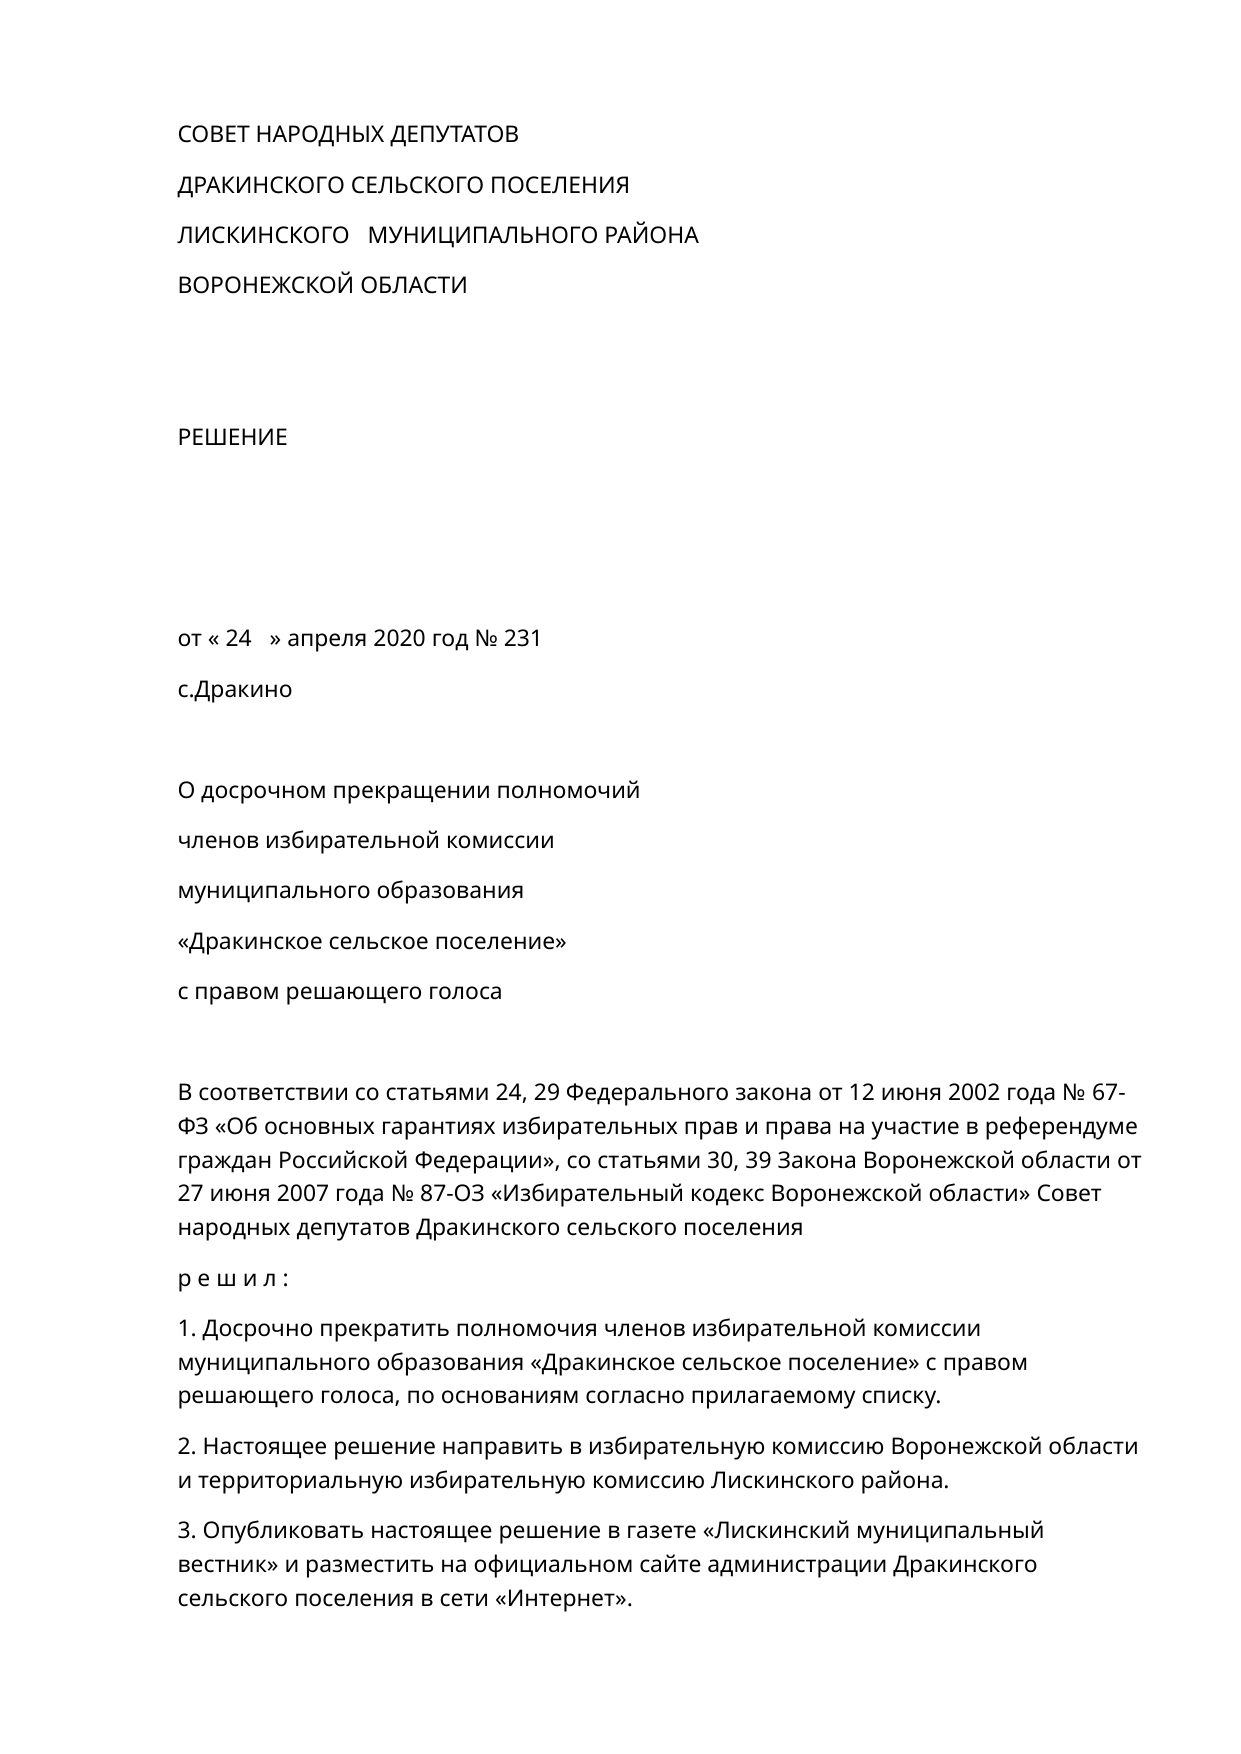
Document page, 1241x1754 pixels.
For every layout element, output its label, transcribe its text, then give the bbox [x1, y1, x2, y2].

text с.Дракино [177, 673, 1152, 704]
text СОВЕТ НАРОДНЫХ ДЕПУТАТОВ [177, 118, 1152, 149]
text ВОРОНЕЖСКОЙ ОБЛАСТИ [177, 269, 1152, 301]
text 1. Досрочно прекратить полномочия членов избирательной комиссии муниципального образования «Дракинское сельское поселение» с правом решающего голоса, по основаниям согласно прилагаемому списку. [177, 1312, 1152, 1411]
text 2. Настоящее решение направить в избирательную комиссию Воронежской области и территориальную избирательную комиссию Лискинского района. [177, 1430, 1152, 1495]
text «Дракинское сельское поселение» [177, 925, 1152, 956]
text с правом решающего голоса [177, 975, 1152, 1006]
text О досрочном прекращении полномочий [177, 773, 1152, 805]
text В соответствии со статьями 24, 29 Федерального закона от 12 июня 2002 года № 67-ФЗ «Об основных гарантиях избирательных прав и права на участие в референдуме граждан Российской Федерации», со статьями 30, 39 Закона Воронежской области от 27 июня 2007 года № 87-ОЗ «Избирательный кодекс Воронежской области» Совет народных депутатов Дракинского сельского поселения [177, 1076, 1152, 1242]
text членов избирательной комиссии [177, 824, 1152, 855]
text р е ш и л : [177, 1261, 1152, 1293]
text 3. Опубликовать настоящее решение в газете «Лискинский муниципальный вестник» и разместить на официальном сайте администрации Дракинского сельского поселения в сети «Интернет». [177, 1514, 1152, 1613]
text РЕШЕНИЕ [177, 421, 1152, 452]
text от « 24 » апреля 2020 год № 231 [177, 622, 1152, 653]
text муниципального образования [177, 874, 1152, 906]
text ЛИСКИНСКОГО МУНИЦИПАЛЬНОГО РАЙОНА [177, 219, 1152, 250]
text ДРАКИНСКОГО СЕЛЬСКОГО ПОСЕЛЕНИЯ [177, 168, 1152, 200]
